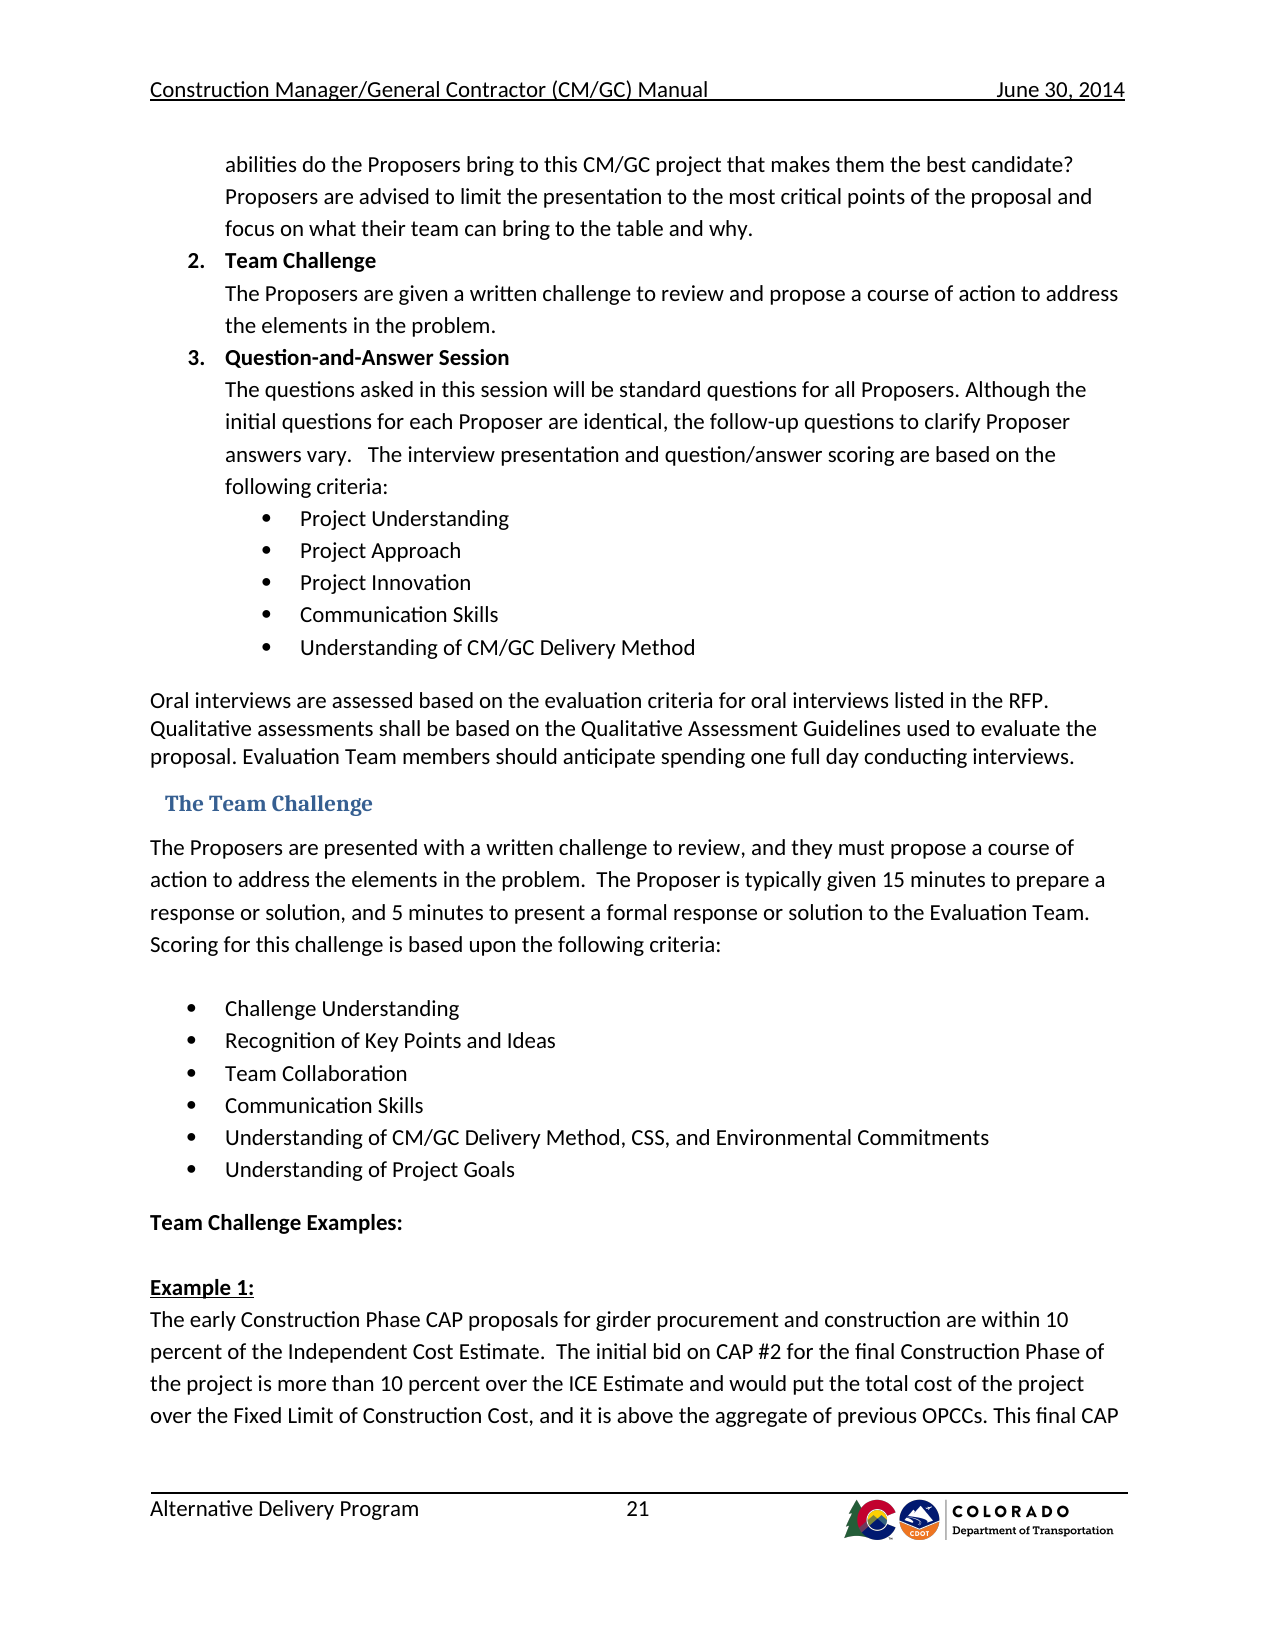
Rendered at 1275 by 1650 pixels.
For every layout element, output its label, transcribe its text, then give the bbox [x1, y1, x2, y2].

text The Proposers are presented with a written challenge to review, and they must propose a course of action to address the elements in the problem. The Proposer is typically given 15 minutes to prepare a response or solution, and 5 minutes to present a formal response or solution to the Evaluation Team. Scoring for this challenge is based upon the following criteria: [150, 833, 1125, 958]
list Team Challenge The Proposers are given a written challenge to review and propose a course of action to address the elements in the problem. [187, 247, 1125, 339]
list Recognition of Key Points and Ideas [187, 1027, 1125, 1054]
list Team Collaboration [187, 1059, 1125, 1087]
text Example 1: [150, 1273, 1125, 1301]
picture [832, 1487, 1125, 1552]
list Challenge Understanding [187, 994, 1125, 1022]
list Project Approach [262, 536, 1125, 564]
list Understanding of CM/GC Delivery Method, CSS, and Environmental Commitments [187, 1123, 1125, 1151]
list Communication Skills [187, 1091, 1125, 1119]
list Understanding of CM/GC Delivery Method [262, 633, 1125, 661]
text Team Challenge Examples: [150, 1208, 1125, 1236]
list Communication Skills [262, 601, 1125, 629]
list Understanding of Project Goals [187, 1155, 1125, 1183]
text Oral interviews are assessed based on the evaluation criteria for oral interviews listed in the RFP. Qualitative assessments shall be based on the Qualitative Assessment Guidelines used to evaluate the proposal. Evaluation Team members should anticipate spending one full day conducting interviews. [150, 686, 1125, 770]
list Project Understanding [262, 504, 1125, 532]
list Project Innovation [262, 568, 1125, 596]
subtitle The Team Challenge [165, 791, 1125, 817]
list Question-and-Answer Session The questions asked in this session will be standard questions for all Proposers. Although the initial questions for each Proposer are identical, the follow-up questions to clarify Proposer answers vary. The interview presentation and question/answer scoring are based on the following criteria: [187, 343, 1125, 500]
